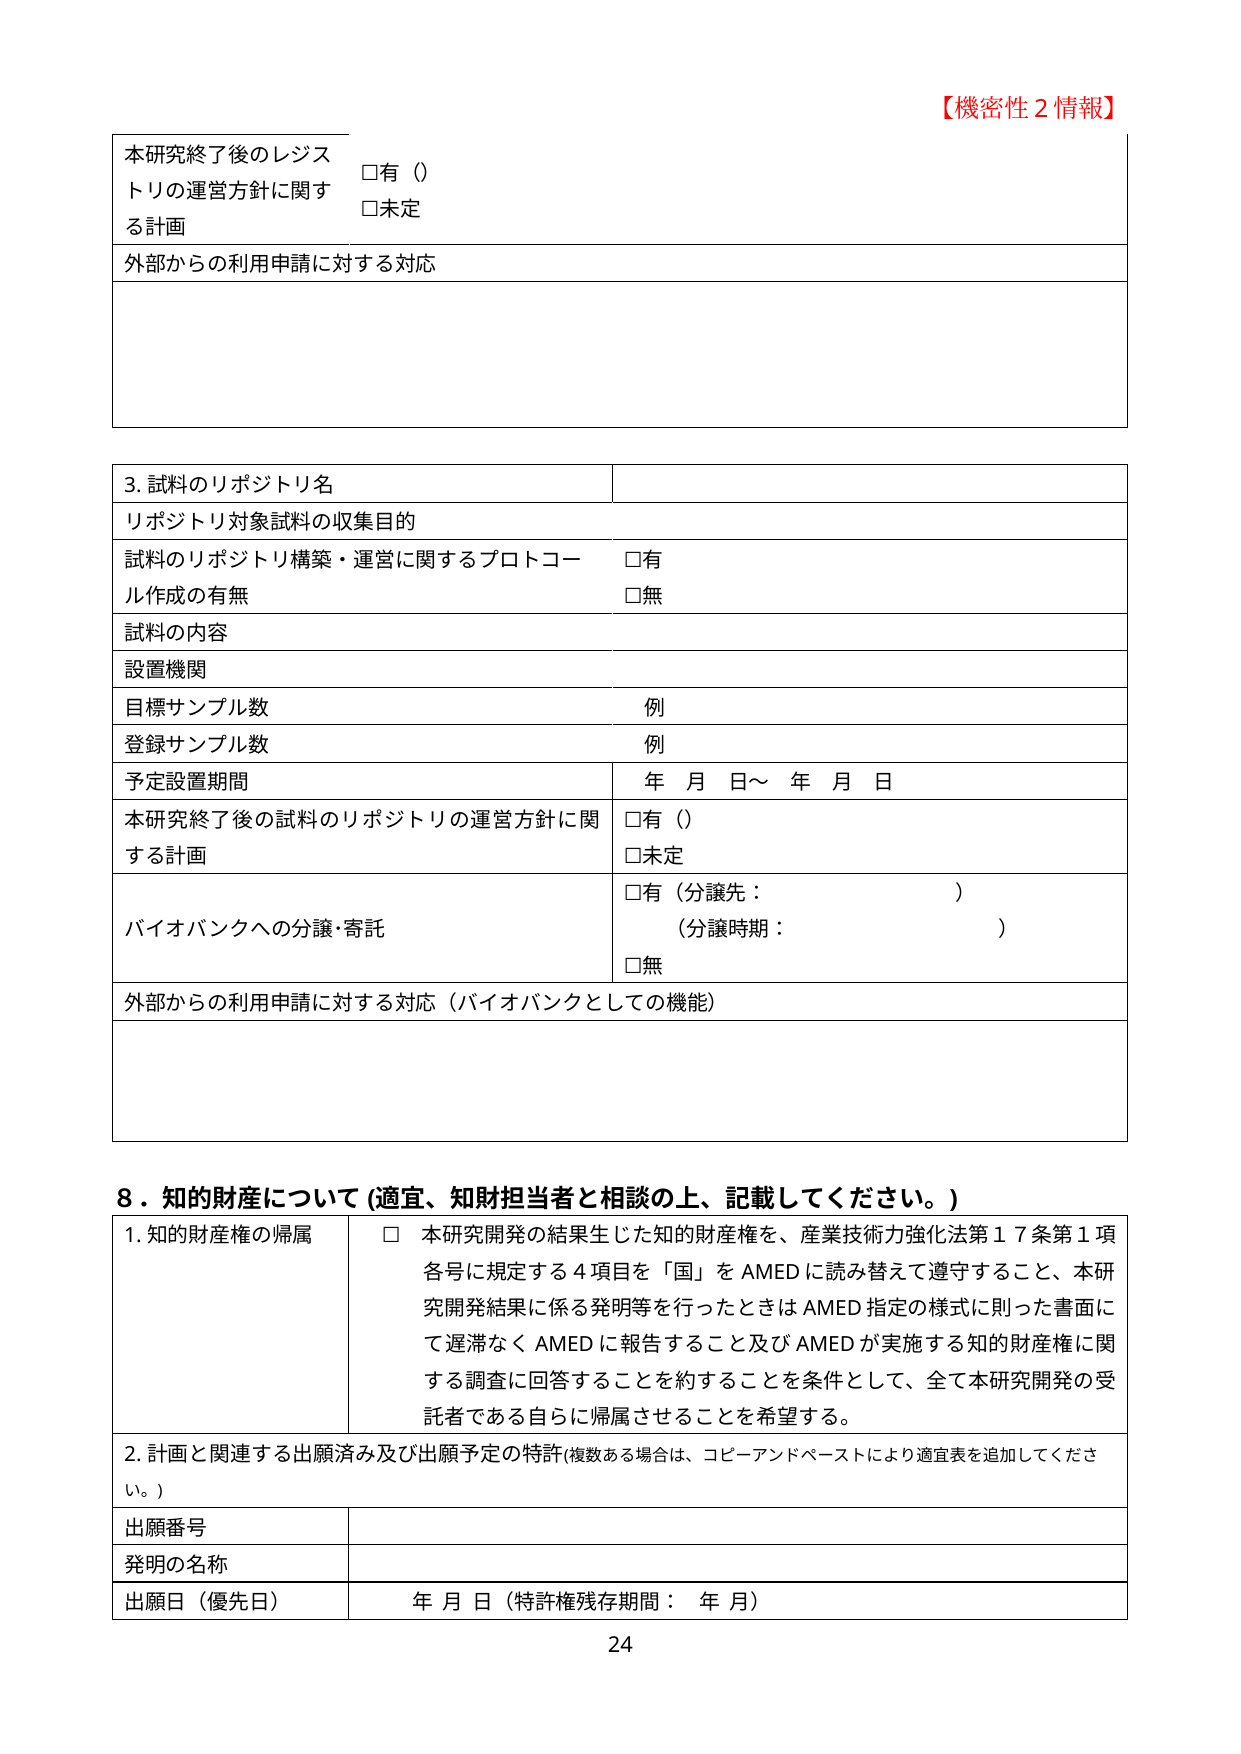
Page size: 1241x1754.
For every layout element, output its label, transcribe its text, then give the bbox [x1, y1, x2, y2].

subtitle ８．知的財産について (適宜、知財担当者と相談の上、記載してください。) [112, 1178, 1128, 1215]
table_cell 出願番号 [113, 1508, 348, 1544]
table_cell 2. 計画と関連する出願済み及び出願予定の特許(複数ある場合は、コピーアンドペーストにより適宜表を追加してください。) [113, 1434, 1127, 1507]
table_cell [113, 1021, 1127, 1141]
table_cell 登録サンプル数 [113, 725, 612, 762]
table_header 1. 知的財産権の帰属 [113, 1216, 348, 1433]
table_cell 有（分譲先： ） （分譲時期： ） 無 [613, 874, 1127, 982]
table_cell 目標サンプル数 [113, 688, 612, 724]
table_header 本研究開発の結果生じた知的財産権を、産業技術力強化法第１７条第１項各号に規定する４項目を「国」をAMEDに読み替えて遵守すること、本研究開発結果に係る発明等を行ったときはAMED指定の様式に則った書面にて遅滞なくAMEDに報告すること及びAMEDが実施する知的財産権に関する調査に回答することを約することを条件として、全て本研究開発の受託者である自らに帰属させることを希望する。 [349, 1216, 1127, 1433]
table_cell 設置機関 [113, 651, 612, 687]
table_cell 外部からの利用申請に対する対応（バイオバンクとしての機能） [113, 983, 1127, 1019]
table_cell 本研究終了後の試料のリポジトリの運営方針に関する計画 [113, 800, 612, 872]
table_cell 年 月 日（特許権残存期間： 年 月） [349, 1583, 1127, 1619]
table_cell 有（） 未定 [613, 800, 1127, 872]
table_cell [613, 651, 1127, 687]
table_cell 予定設置期間 [113, 763, 612, 799]
table_cell [349, 1508, 1127, 1544]
table_header 3. 試料のリポジトリ名 [113, 465, 612, 502]
table_cell 発明の名称 [113, 1545, 348, 1581]
table_cell [113, 282, 1127, 427]
table_cell 出願日（優先日） [113, 1583, 348, 1619]
table_cell 有 無 [613, 540, 1127, 612]
table_cell 例 [613, 725, 1127, 762]
table_cell 試料のリポジトリ構築・運営に関するプロトコール作成の有無 [113, 540, 612, 612]
table_cell 外部からの利用申請に対する対応 [113, 245, 1127, 281]
table_cell 年 月 日～ 年 月 日 [613, 763, 1127, 799]
table_cell 本研究終了後のレジストリの運営方針に関する計画 [113, 135, 349, 244]
table_cell [613, 614, 1127, 650]
table_cell バイオバンクへの分譲･寄託 [113, 874, 612, 982]
table_header [613, 465, 1127, 502]
table_cell 有（） 未定 [350, 135, 1127, 244]
table_cell [349, 1545, 1127, 1581]
table_cell [613, 503, 1127, 539]
table_cell 例 [613, 688, 1127, 724]
table_cell リポジトリ対象試料の収集目的 [113, 503, 612, 539]
table_cell 試料の内容 [113, 614, 612, 650]
